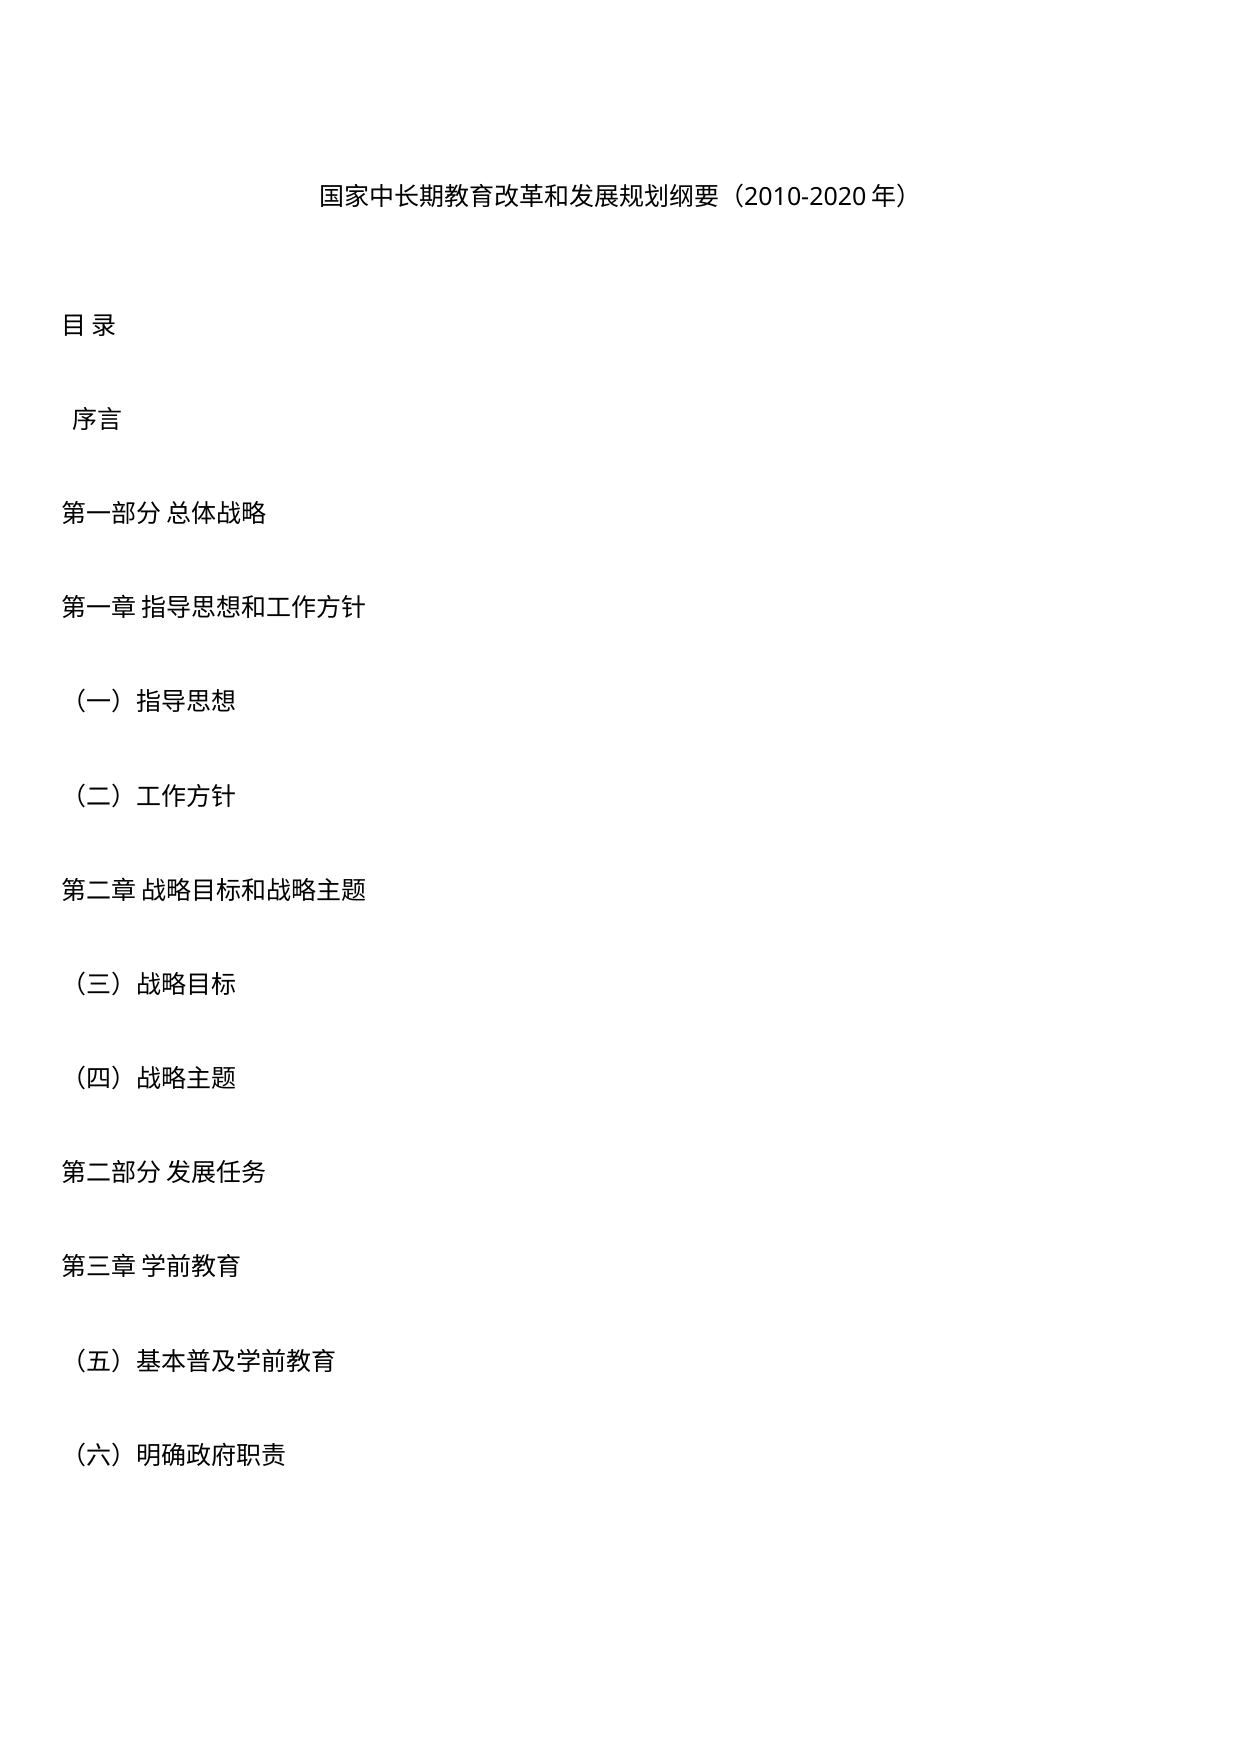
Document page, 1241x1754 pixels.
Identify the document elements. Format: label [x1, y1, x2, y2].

table_header [11, 291, 1229, 1515]
table_header [188, 162, 1053, 291]
